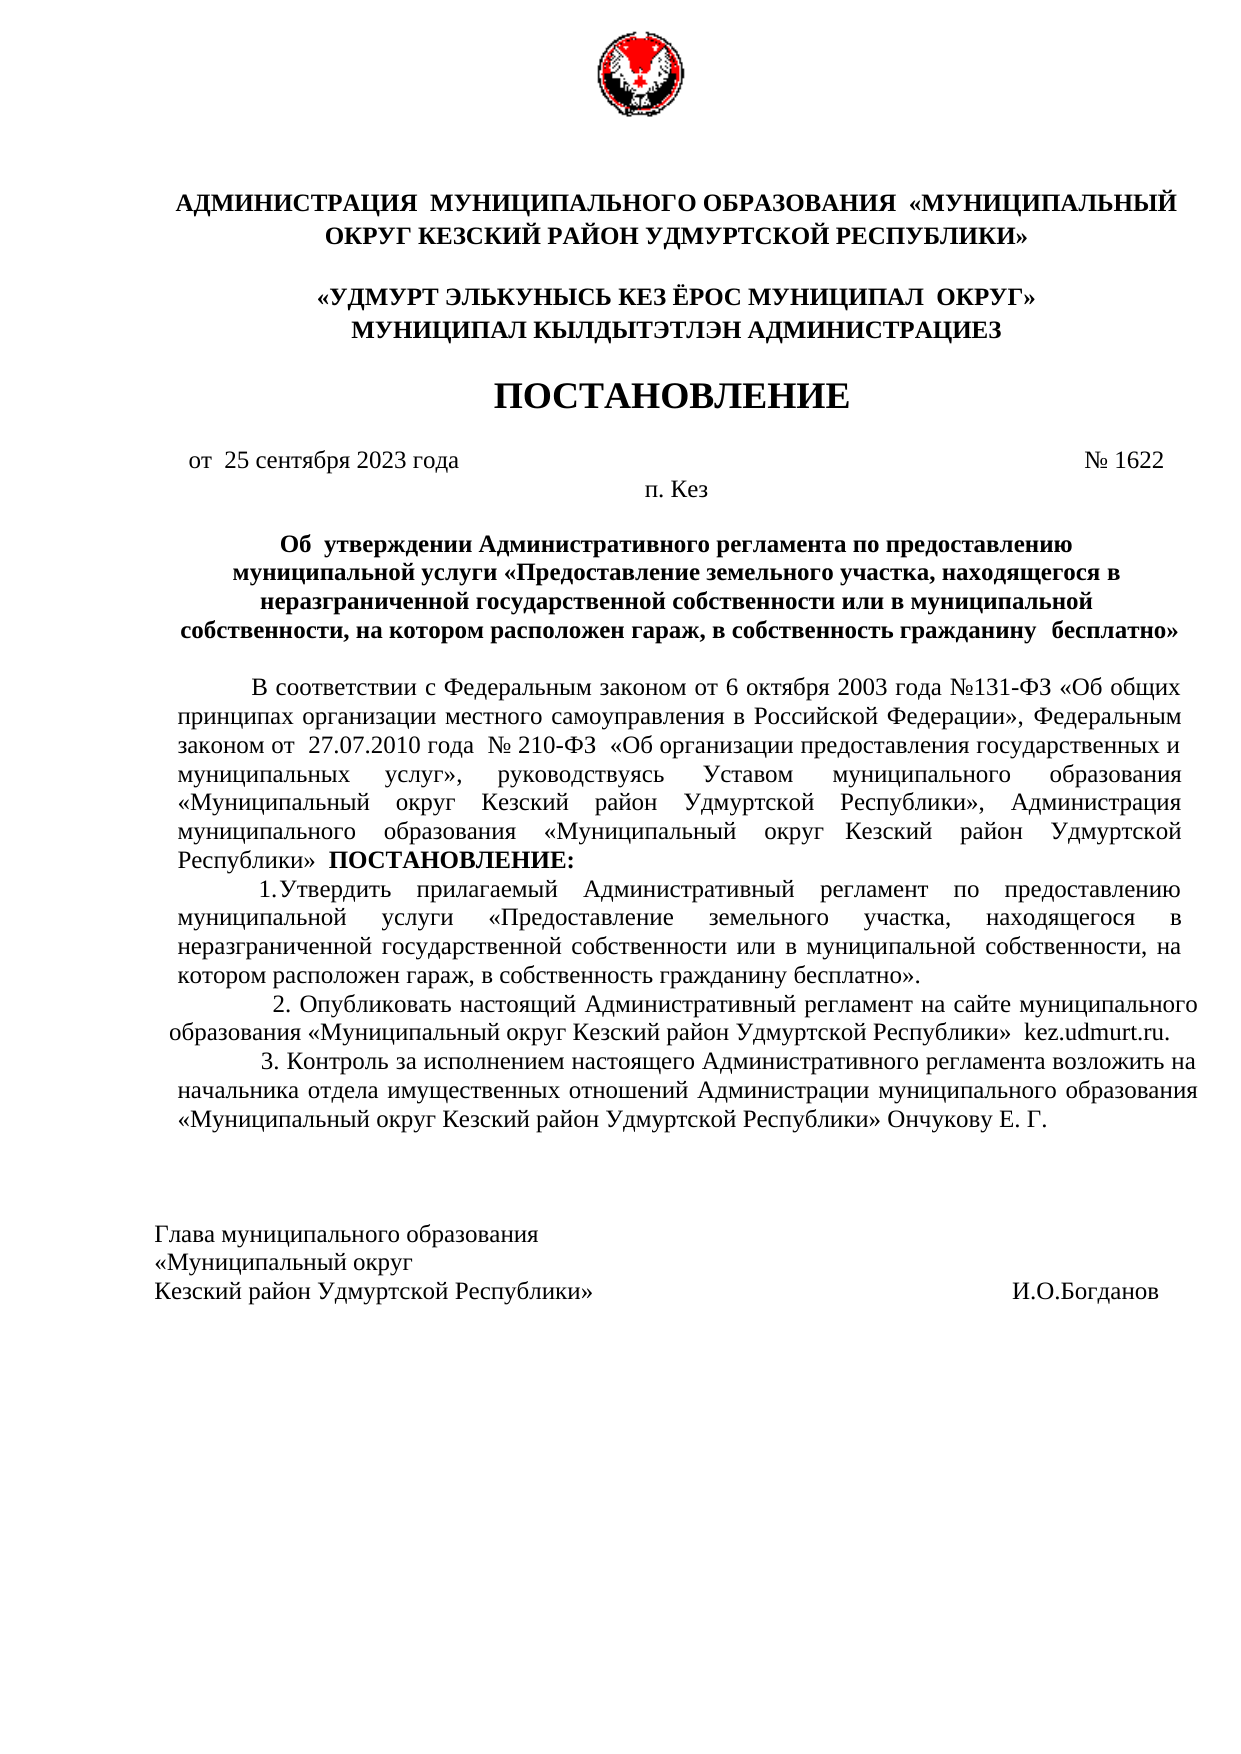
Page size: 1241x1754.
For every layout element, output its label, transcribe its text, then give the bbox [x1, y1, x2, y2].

text «Муниципальный округ [154, 1247, 1198, 1276]
text МУНИЦИПАЛ КЫЛДЫТЭТЛЭН АДМИНИСТРАЦИЕЗ [154, 316, 1198, 344]
text АДМИНИСТРАЦИЯ МУНИЦИПАЛЬНОГО ОБРАЗОВАНИЯ «МУНИЦИПАЛЬНЫЙ ОКРУГ КЕЗСКИЙ РАЙОН УДМУРТСКОЙ РЕСПУБЛИКИ» [154, 188, 1198, 249]
text ПОСТАНОВЛЕНИЕ [154, 373, 1171, 416]
text «УДМУРТ ЭЛЬКУНЫСЬ КЕЗ ЁРОС МУНИЦИПАЛ ОКРУГ» [154, 282, 1198, 311]
text собственности, на котором расположен гараж, в собственность гражданину бесплатно» [180, 615, 1179, 644]
list 3. Контроль за исполнением настоящего Административного регламента возложить на начальника отдела имущественных отношений Администрации муниципального образования «Муниципальный округ Кезский район Удмуртской Республики» Ончукову Е. Г. [177, 1046, 1198, 1132]
text Глава муниципального образования [154, 1219, 1198, 1247]
text от 25 сентября 2023 года № 1622 [154, 445, 1198, 474]
picture [596, 29, 686, 117]
list Утвердить прилагаемый Административный регламент по предоставлению муниципальной услуги «Предоставление земельного участка, находящегося в неразграниченной государственной собственности или в муниципальной собственности, на котором расположен гараж, в собственность гражданину бесплатно». [177, 874, 1182, 989]
text В соответствии с Федеральным законом от 6 октября 2003 года №131-ФЗ «Об общих принципах организации местного самоуправления в Российской Федерации», Федеральным законом от 27.07.2010 года № 210-ФЗ «Об организации предоставления государственных и муниципальных услуг», руководствуясь Уставом муниципального образования «Муниципальный округ Кезский район Удмуртской Республики», Администрация муниципального образования «Муниципальный округ Кезский район Удмуртской Республики» ПОСТАНОВЛЕНИЕ: [177, 672, 1182, 874]
text муниципальной услуги «Предоставление земельного участка, находящегося в неразграниченной государственной собственности или в муниципальной [154, 557, 1198, 615]
text Об утверждении Административного регламента по предоставлению [154, 529, 1198, 557]
text Кезский район Удмуртской Республики» И.О.Богданов [154, 1276, 1198, 1305]
text п. Кез [154, 474, 1198, 502]
text 2. Опубликовать настоящий Административный регламент на сайте муниципального образования «Муниципальный округ Кезский район Удмуртской Республики» kez.udmurt.ru. [169, 989, 1198, 1046]
